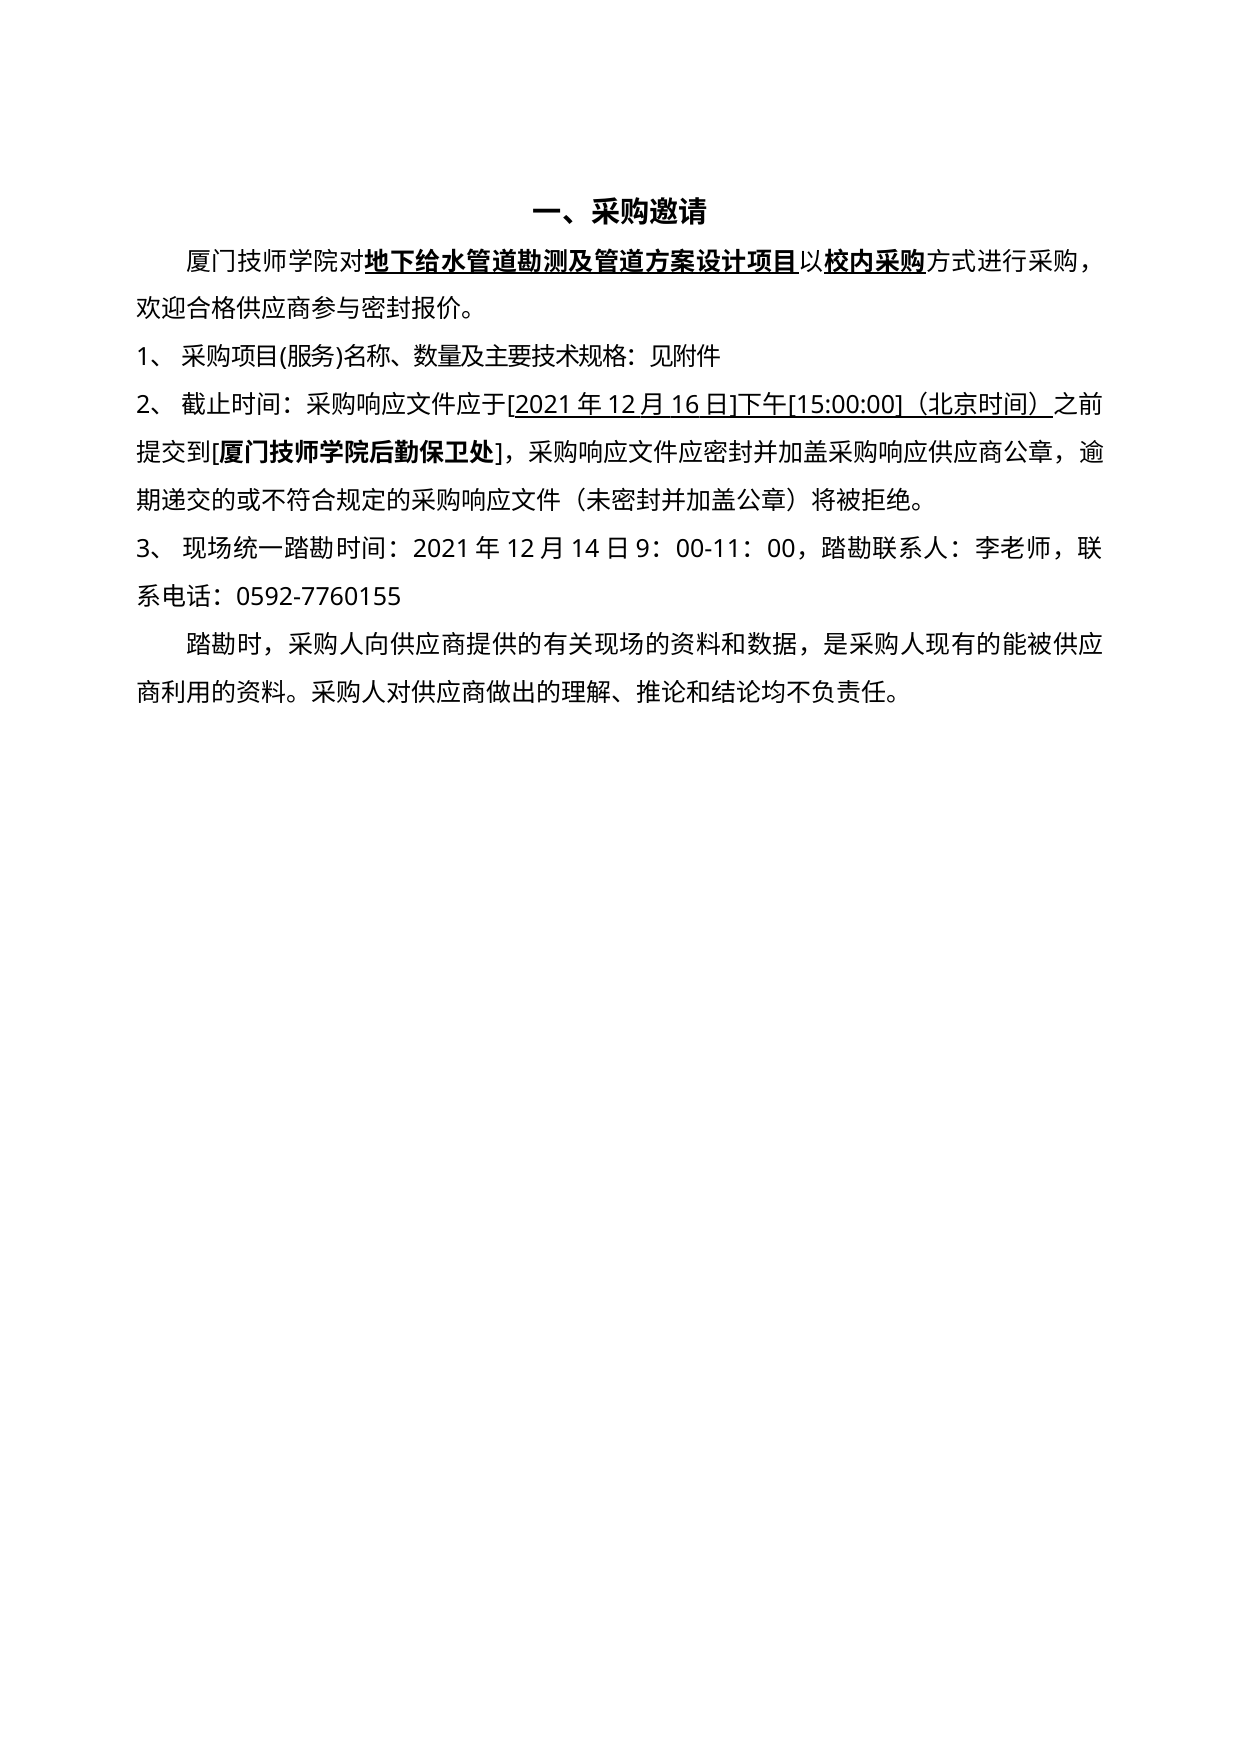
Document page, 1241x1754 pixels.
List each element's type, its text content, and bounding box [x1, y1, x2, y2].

text 厦门技师学院对地下给水管道勘测及管道方案设计项目以校内采购方式进行采购，欢迎合格供应商参与密封报价。 [136, 232, 1104, 327]
subtitle 一、采购邀请 [136, 184, 1104, 232]
text 踏勘时，采购人向供应商提供的有关现场的资料和数据，是采购人现有的能被供应商利用的资料。采购人对供应商做出的理解、推论和结论均不负责任。 [136, 615, 1104, 711]
list 采购项目(服务)名称、数量及主要技术规格：见附件 [136, 327, 1104, 375]
text 3、 现场统一踏勘时间：2021年12月14日9：00-11：00，踏勘联系人：李老师，联系电话：0592-7760155 [136, 519, 1104, 615]
text 2、 截止时间：采购响应文件应于[2021年12月16日]下午[15:00:00]（北京时间）之前提交到[厦门技师学院后勤保卫处]，采购响应文件应密封并加盖采购响应供应商公章，逾期递交的或不符合规定的采购响应文件（未密封并加盖公章）将被拒绝。 [136, 375, 1104, 519]
